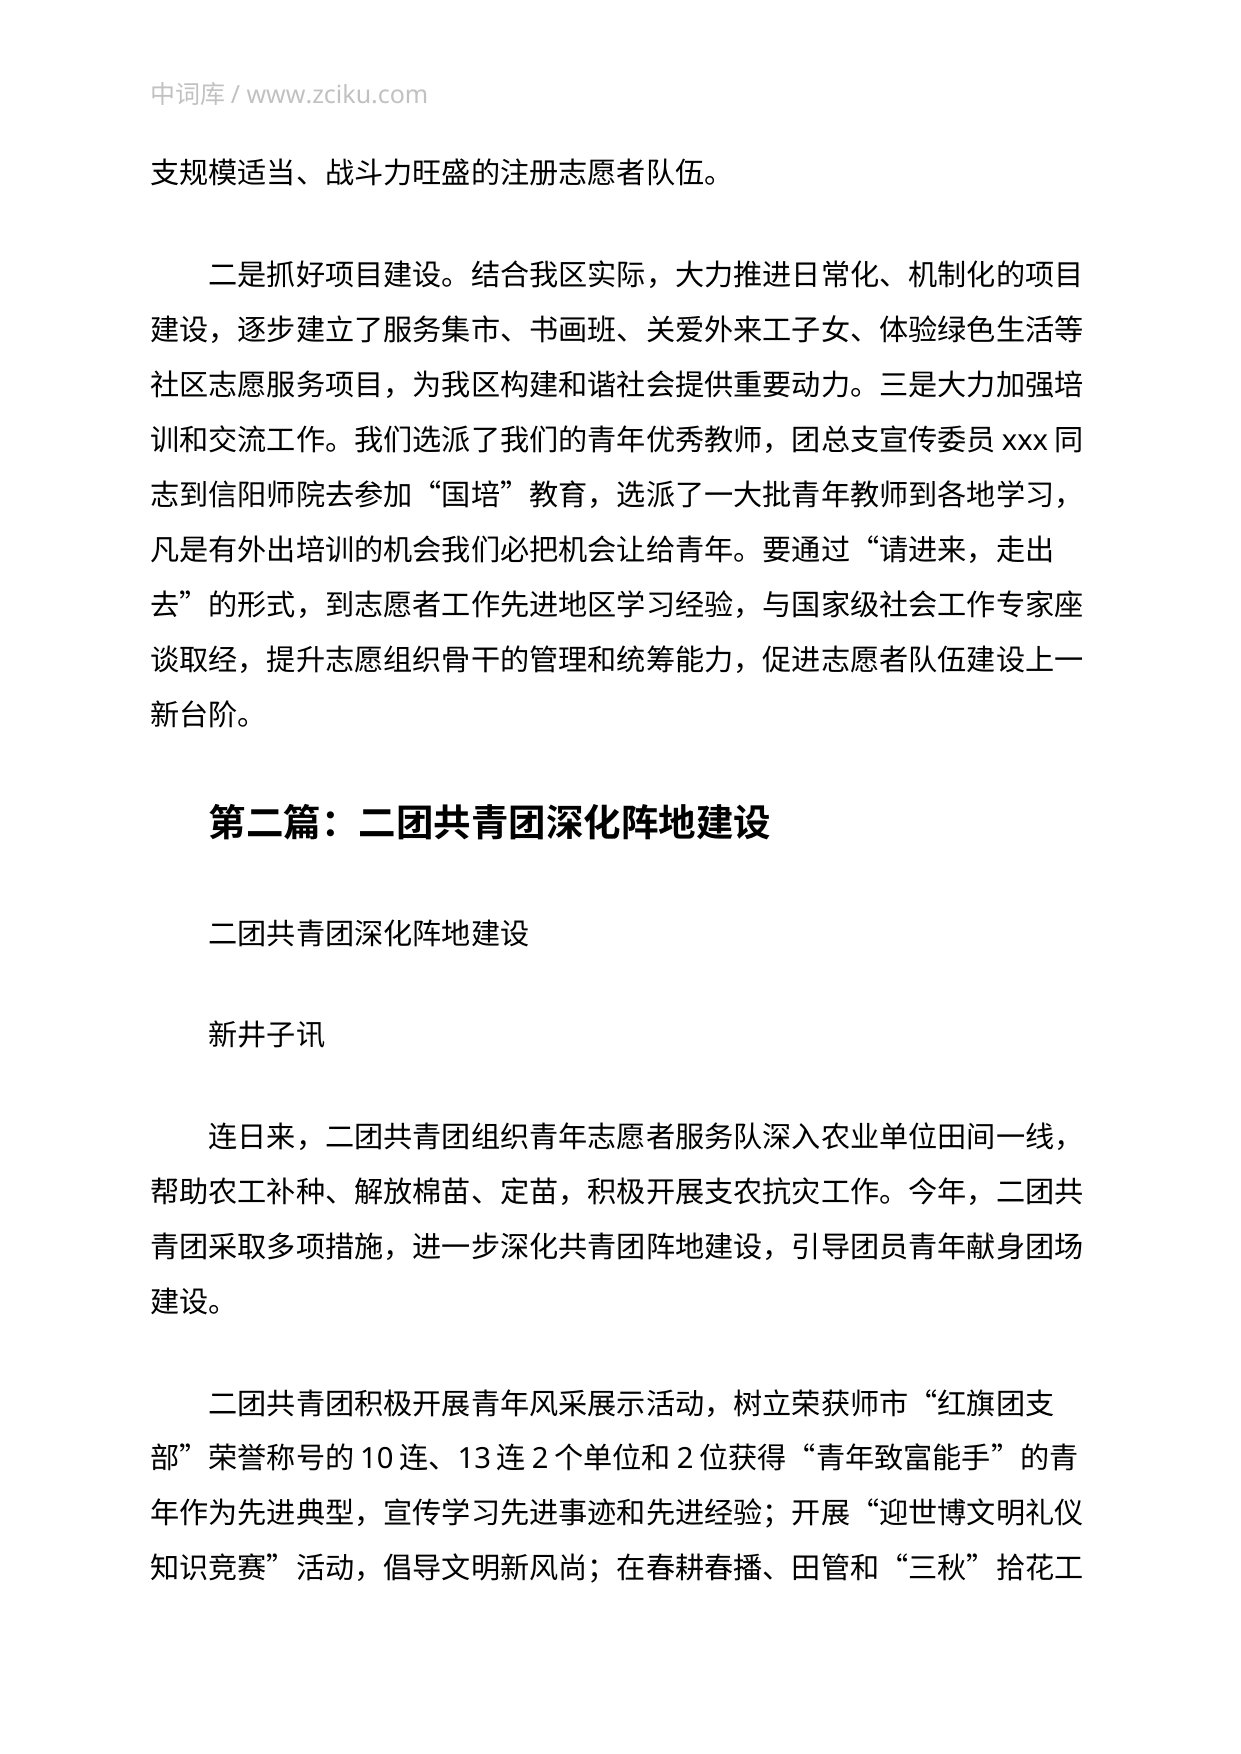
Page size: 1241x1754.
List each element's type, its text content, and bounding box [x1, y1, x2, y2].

text 二团共青团深化阵地建设 [150, 910, 1090, 952]
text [150, 150, 1090, 192]
text 连日来，二团共青团组织青年志愿者服务队深入农业单位田间一线，帮助农工补种、解放棉苗、定苗，积极开展支农抗灾工作。今年，二团共青团采取多项措施，进一步深化共青团阵地建设，引导团员青年献身团场建设。 [150, 1114, 1090, 1321]
text 新井子讯 [150, 1012, 1090, 1054]
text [150, 1380, 1090, 1587]
text 第二篇：二团共青团深化阵地建设 [150, 793, 1090, 847]
text 二是抓好项目建设。结合我区实际，大力推进日常化、机制化的项目建设，逐步建立了服务集市、书画班、关爱外来工子女、体验绿色生活等社区志愿服务项目，为我区构建和谐社会提供重要动力。三是大力加强培训和交流工作。我们选派了我们的青年优秀教师，团总支宣传委员xxx同志到信阳师院去参加“国培”教育，选派了一大批青年教师到各地学习，凡是有外出培训的机会我们必把机会让给青年。要通过“请进来，走出去”的形式，到志愿者工作先进地区学习经验，与国家级社会工作专家座谈取经，提升志愿组织骨干的管理和统筹能力，促进志愿者队伍建设上一新台阶。 [150, 252, 1090, 733]
